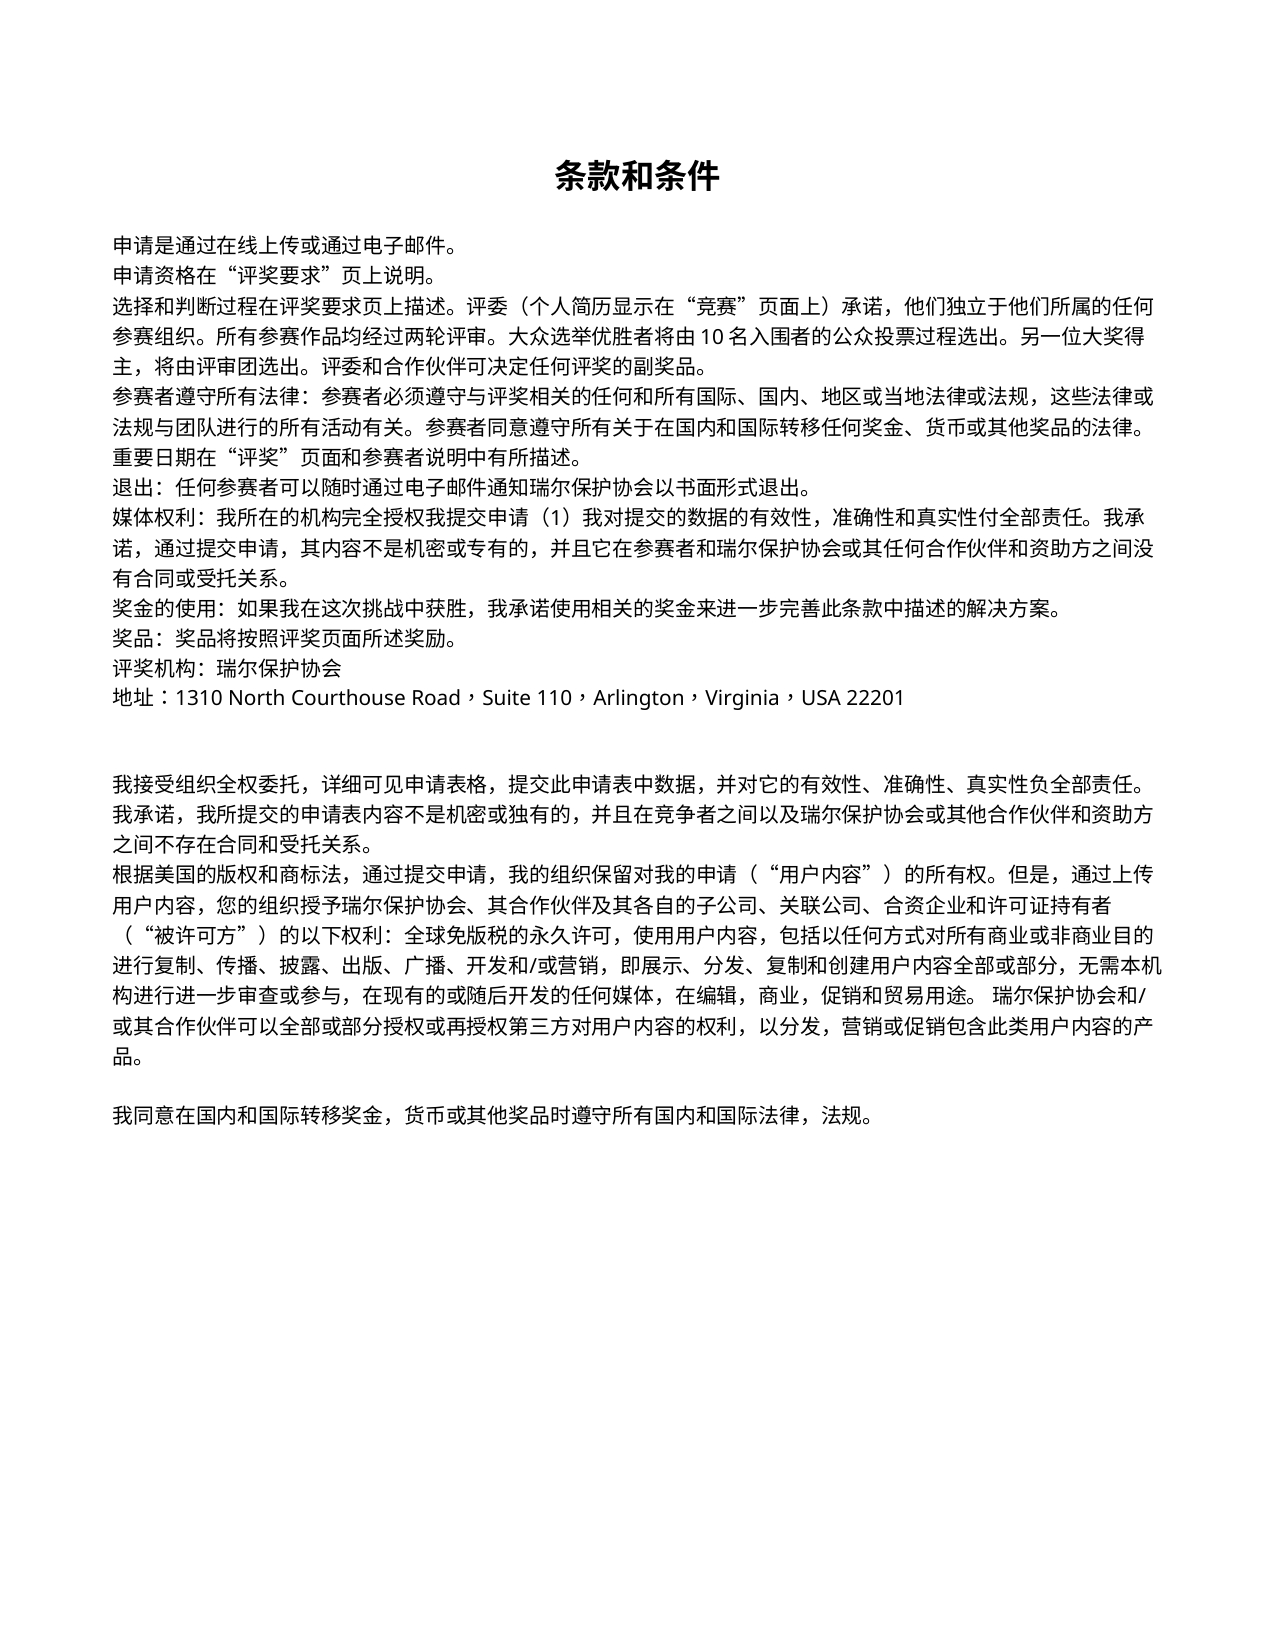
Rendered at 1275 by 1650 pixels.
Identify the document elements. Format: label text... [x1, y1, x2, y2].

text 媒体权利：我所在的机构完全授权我提交申请（1）我对提交的数据的有效性，准确性和真实性付全部责任。我承诺，通过提交申请，其内容不是机密或专有的，并且它在参赛者和瑞尔保护协会或其任何合作伙伴和资助方之间没有合同或受托关系。 [112, 501, 1162, 592]
text 申请资格在“评奖要求”页上说明。 [112, 260, 1162, 290]
text 重要日期在“评奖”页面和参赛者说明中有所描述。 [112, 441, 1162, 471]
text 评奖机构：瑞尔保护协会 [112, 653, 1162, 683]
text 选择和判断过程在评奖要求页上描述。评委（个人简历显示在“竞赛”页面上）承诺，他们独立于他们所属的任何参赛组织。所有参赛作品均经过两轮评审。大众选举优胜者将由10名入围者的公众投票过程选出。另一位大奖得主，将由评审团选出。评委和合作伙伴可决定任何评奖的副奖品。 [112, 290, 1162, 381]
text 条款和条件 [112, 150, 1162, 198]
text 参赛者遵守所有法律：参赛者必须遵守与评奖相关的任何和所有国际、国内、地区或当地法律或法规，这些法律或法规与团队进行的所有活动有关。参赛者同意遵守所有关于在国内和国际转移任何奖金、货币或其他奖品的法律。 [112, 381, 1162, 441]
text 我接受组织全权委托，详细可见申请表格，提交此申请表中数据，并对它的有效性、准确性、真实性负全部责任。 [112, 768, 1162, 798]
text 奖品：奖品将按照评奖页面所述奖励。 [112, 622, 1162, 653]
text 地址：1310 North Courthouse Road，Suite 110，Arlington，Virginia，USA 22201 [112, 683, 1162, 711]
text 根据美国的版权和商标法，通过提交申请，我的组织保留对我的申请（“用户内容”）的所有权。但是，通过上传用户内容，您的组织授予瑞尔保护协会、其合作伙伴及其各自的子公司、关联公司、合资企业和许可证持有者（“被许可方”）的以下权利：全球免版税的永久许可，使用用户内容，包括以任何方式对所有商业或非商业目的进行复制、传播、披露、出版、广播、开发和/或营销，即展示、分发、复制和创建用户内容全部或部分，无需本机构进行进一步审查或参与，在现有的或随后开发的任何媒体，在编辑，商业，促销和贸易用途。 瑞尔保护协会和/或其合作伙伴可以全部或部分授权或再授权第三方对用户内容的权利，以分发，营销或促销包含此类用户内容的产品。 [112, 859, 1162, 1070]
text 我同意在国内和国际转移奖金，货币或其他奖品时遵守所有国内和国际法律，法规。 [112, 1099, 1162, 1129]
text 我承诺，我所提交的申请表内容不是机密或独有的，并且在竞争者之间以及瑞尔保护协会或其他合作伙伴和资助方之间不存在合同和受托关系。 [112, 798, 1162, 859]
text 奖金的使用：如果我在这次挑战中获胜，我承诺使用相关的奖金来进一步完善此条款中描述的解决方案。 [112, 592, 1162, 622]
text 申请是通过在线上传或通过电子邮件。 [112, 229, 1162, 260]
text 退出：任何参赛者可以随时通过电子邮件通知瑞尔保护协会以书面形式退出。 [112, 471, 1162, 501]
